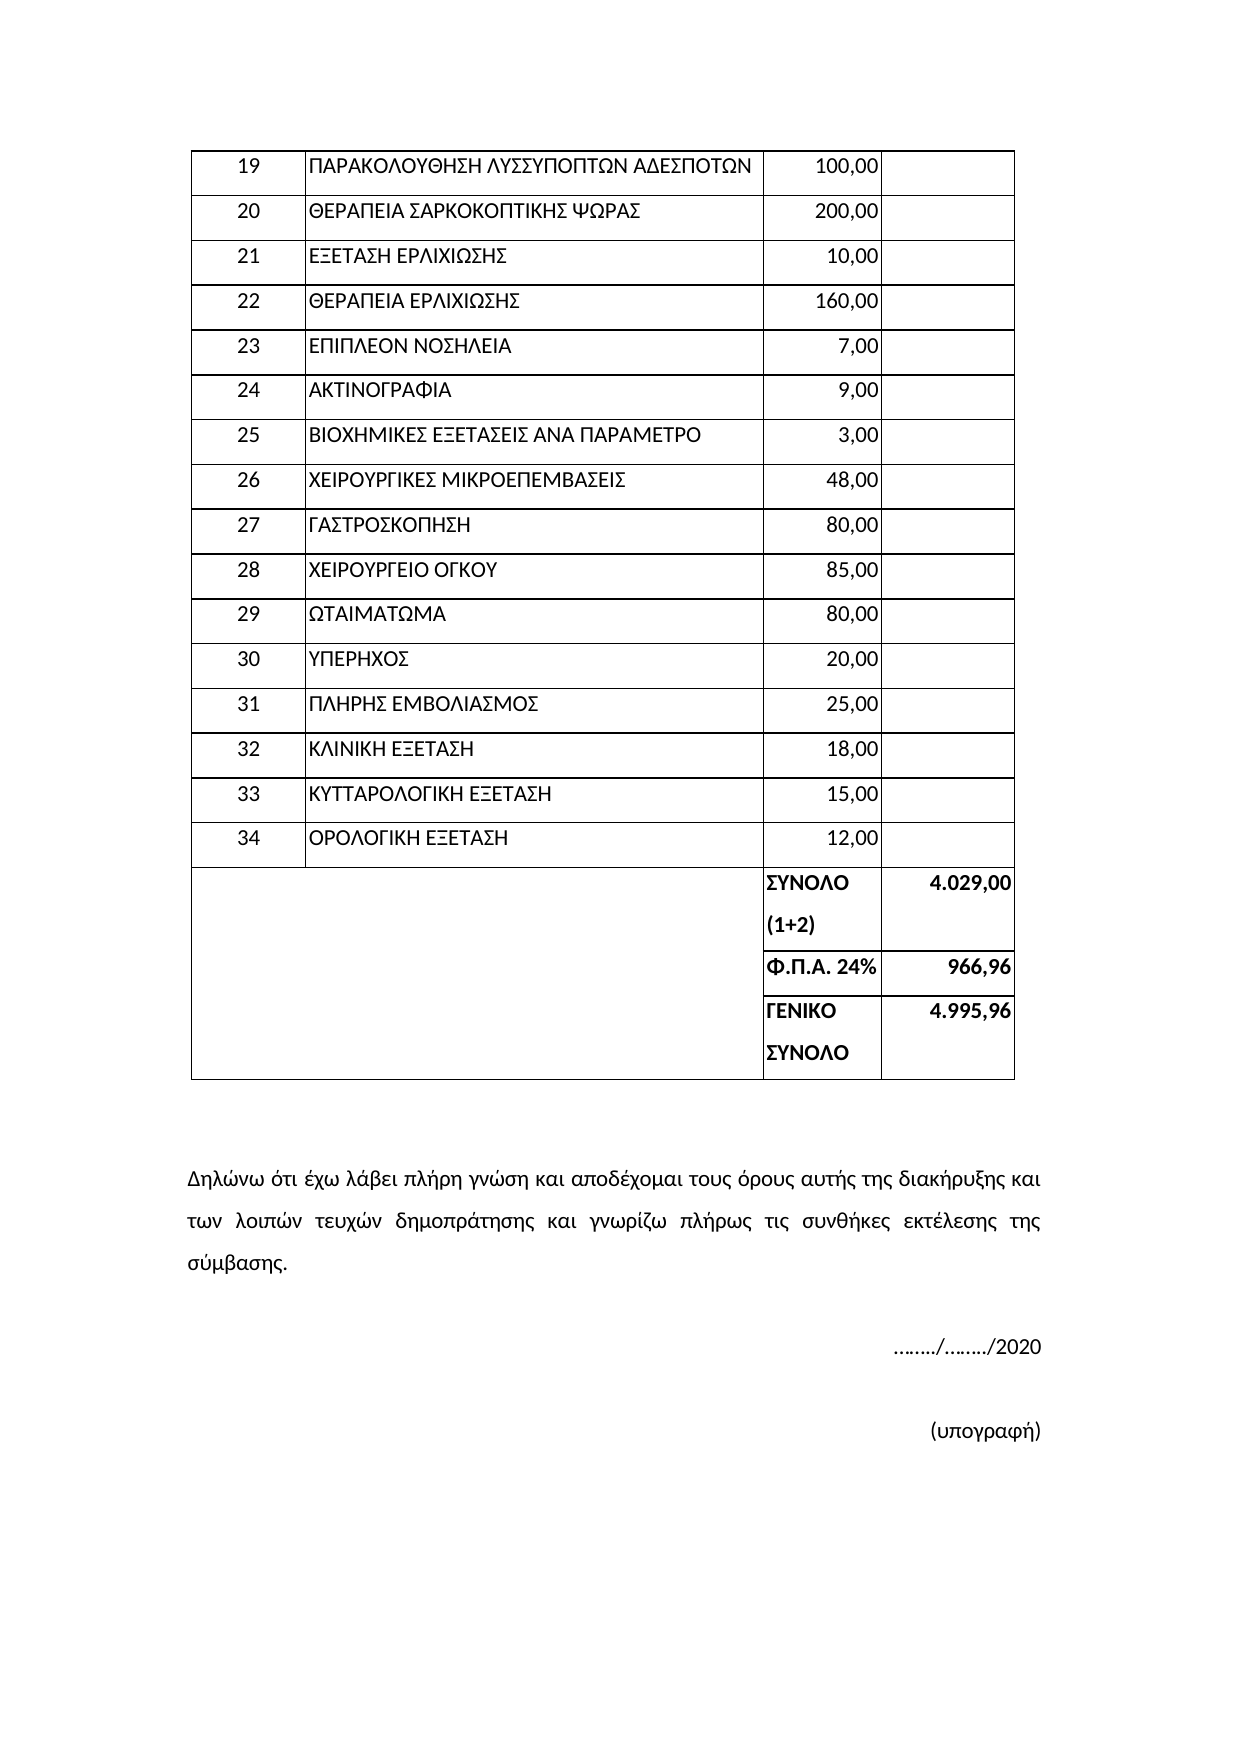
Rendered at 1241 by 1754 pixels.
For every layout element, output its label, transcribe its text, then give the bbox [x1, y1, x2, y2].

table_cell 30 [192, 644, 305, 687]
table_cell [882, 779, 1014, 822]
table_cell 28 [192, 555, 305, 598]
table_cell ΘΕΡΑΠΕΙΑ ΣΑΡΚΟΚΟΠΤΙΚΗΣ ΨΩΡΑΣ [306, 196, 763, 239]
table_cell 23 [192, 331, 305, 374]
table_cell 25 [192, 420, 305, 463]
table_cell 80,00 [764, 600, 881, 643]
table_cell [882, 510, 1014, 553]
table_cell 100,00 [764, 152, 881, 195]
table_cell 3,00 [764, 420, 881, 463]
table_cell 20 [192, 196, 305, 239]
table_cell 34 [192, 823, 305, 867]
table_cell Φ.Π.Α. 24% [764, 952, 881, 995]
table_cell 26 [192, 465, 305, 508]
table_cell [192, 868, 763, 1078]
table_cell 80,00 [764, 510, 881, 553]
table_cell 12,00 [764, 823, 881, 867]
table_cell ΩΤΑΙΜΑΤΩΜΑ [306, 600, 763, 643]
table_cell 10,00 [764, 241, 881, 284]
table_cell 48,00 [764, 465, 881, 508]
table_cell ΓΕΝΙΚΟ ΣΥΝΟΛΟ [764, 997, 881, 1078]
table_cell 966,96 [882, 952, 1014, 995]
table_cell 33 [192, 779, 305, 822]
table_cell ΧΕΙΡΟΥΡΓΕΙΟ ΟΓΚΟΥ [306, 555, 763, 598]
table_cell ΕΞΕΤΑΣΗ ΕΡΛΙΧΙΩΣΗΣ [306, 241, 763, 284]
table_cell [882, 555, 1014, 598]
text (υπογραφή) [187, 1416, 1041, 1444]
table_cell 22 [192, 286, 305, 329]
table_cell [882, 600, 1014, 643]
table_cell 20,00 [764, 644, 881, 687]
table_cell 32 [192, 734, 305, 777]
table_cell 160,00 [764, 286, 881, 329]
table_cell ΥΠΕΡΗΧΟΣ [306, 644, 763, 687]
table_cell 29 [192, 600, 305, 643]
table_cell 15,00 [764, 779, 881, 822]
table_cell [882, 241, 1014, 284]
table_cell 4.029,00 [882, 868, 1014, 950]
table_cell ΠΛΗΡΗΣ ΕΜΒΟΛΙΑΣΜΟΣ [306, 689, 763, 732]
table_cell [882, 331, 1014, 374]
table_cell 9,00 [764, 376, 881, 419]
table_cell 31 [192, 689, 305, 732]
table_cell ΒΙΟΧΗΜΙΚΕΣ ΕΞΕΤΑΣΕΙΣ ΑΝΑ ΠΑΡΑΜΕΤΡΟ [306, 420, 763, 463]
table_cell 19 [192, 152, 305, 195]
table_cell [882, 823, 1014, 867]
table_cell 4.995,96 [882, 997, 1014, 1078]
table_cell ΑΚΤΙΝΟΓΡΑΦΙΑ [306, 376, 763, 419]
table_cell [882, 689, 1014, 732]
table_cell ΚΥΤΤΑΡΟΛΟΓΙΚΗ ΕΞΕΤΑΣΗ [306, 779, 763, 822]
table_cell 85,00 [764, 555, 881, 598]
table_cell ΚΛΙΝΙΚΗ ΕΞΕΤΑΣΗ [306, 734, 763, 777]
table_cell 27 [192, 510, 305, 553]
table_cell [882, 152, 1014, 195]
table_cell 21 [192, 241, 305, 284]
table_cell ΓΑΣΤΡΟΣΚΟΠΗΣΗ [306, 510, 763, 553]
table_cell 25,00 [764, 689, 881, 732]
table_cell ΧΕΙΡΟΥΡΓΙΚΕΣ ΜΙΚΡΟΕΠΕΜΒΑΣΕΙΣ [306, 465, 763, 508]
table_cell ΘΕΡΑΠΕΙΑ ΕΡΛΙΧΙΩΣΗΣ [306, 286, 763, 329]
table_cell ΠΑΡΑΚΟΛΟΥΘΗΣΗ ΛΥΣΣΥΠΟΠΤΩΝ ΑΔΕΣΠΟΤΩΝ [306, 152, 763, 195]
table_cell [882, 286, 1014, 329]
table_cell 24 [192, 376, 305, 419]
table_cell 200,00 [764, 196, 881, 239]
table_cell [882, 376, 1014, 419]
table_cell [882, 420, 1014, 463]
table_cell ΟΡΟΛΟΓΙΚΗ ΕΞΕΤΑΣΗ [306, 823, 763, 867]
table_cell ΣΥΝΟΛΟ (1+2) [764, 868, 881, 950]
table_cell 7,00 [764, 331, 881, 374]
table_cell [882, 465, 1014, 508]
table_cell 18,00 [764, 734, 881, 777]
table_cell ΕΠΙΠΛΕΟΝ ΝΟΣΗΛΕΙΑ [306, 331, 763, 374]
text ……../……../2020 [187, 1332, 1041, 1360]
text Δηλώνω ότι έχω λάβει πλήρη γνώση και αποδέχομαι τους όρους αυτής της διακήρυξης και των λοιπών τευχών δημοπράτησης και γνωρίζω πλήρως τις συνθήκες εκτέλεσης της σύμβασης. [187, 1164, 1041, 1276]
table_cell [882, 644, 1014, 687]
table_cell [882, 734, 1014, 777]
table_cell [882, 196, 1014, 239]
